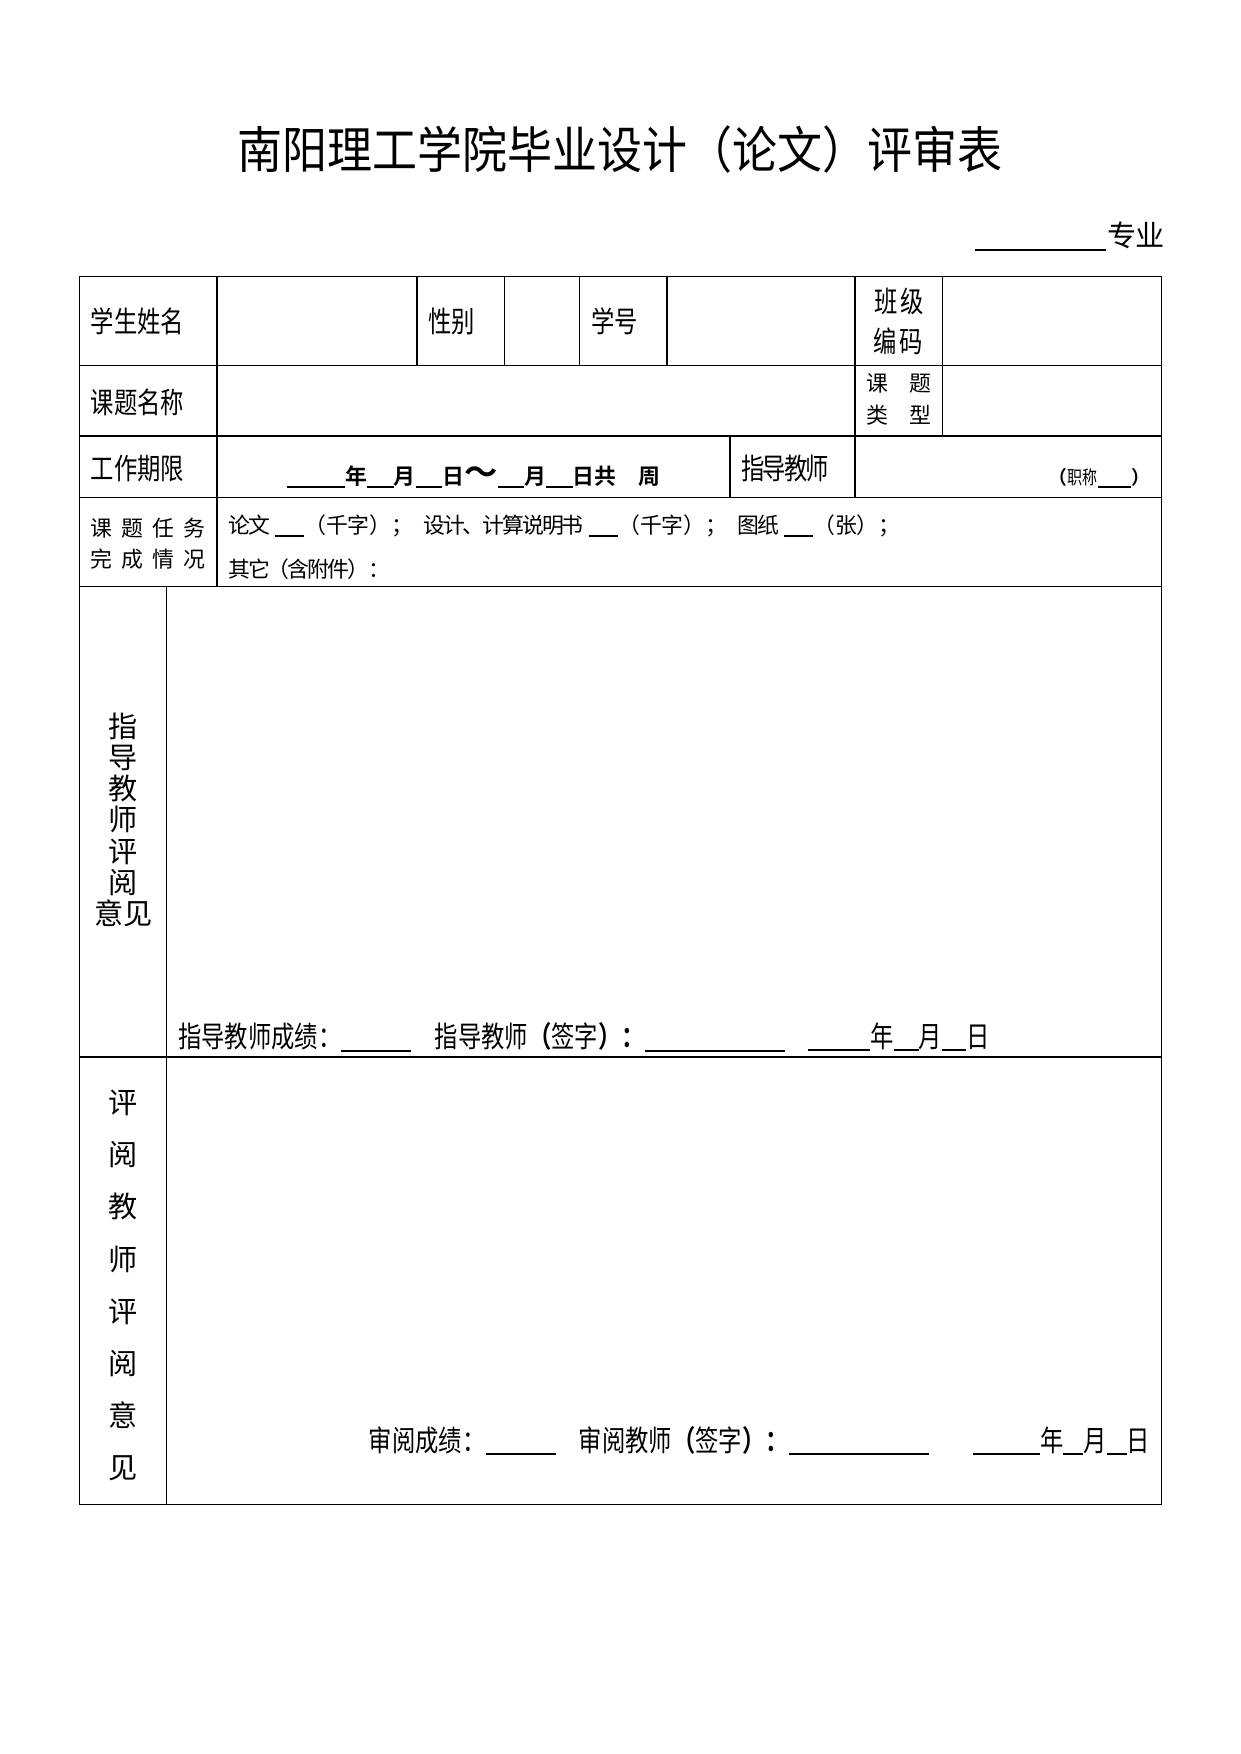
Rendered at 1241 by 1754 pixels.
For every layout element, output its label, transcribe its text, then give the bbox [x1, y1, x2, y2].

table_cell 工作期限 [80, 437, 216, 497]
table_cell 指导教师 [731, 437, 854, 497]
table_cell [218, 366, 854, 435]
table_cell 论文 （千字）； 设计、计算说明书 （千字）； 图纸 （张）； 其它（含附件）： [218, 498, 1161, 586]
table_cell 年 月 日～ 月 日共 周 [218, 437, 729, 497]
table_header [668, 277, 854, 365]
table_header 班 级编 码 [856, 277, 942, 365]
text 南阳理工学院毕业设计（论文）评审表 [75, 110, 1165, 183]
table_cell 课题名称 [80, 366, 216, 435]
table_cell （职称 ） [856, 437, 1161, 497]
table_cell 课题任务 完成情况 [80, 498, 216, 586]
table_header 学号 [580, 277, 666, 365]
table_cell 评 阅 教 师 评 阅 意 见 [80, 1058, 166, 1503]
table_header 学生姓名 [80, 277, 216, 365]
table_cell 课题 类型 [856, 366, 942, 435]
table_header [218, 277, 416, 365]
text 专业 [75, 212, 1165, 254]
table_cell 指 导 教 师 评 阅 意见 [80, 587, 166, 1056]
table_header [943, 277, 1161, 365]
table_cell 审阅成绩： 审阅教师（签字）： 年 月 日 [167, 1058, 1161, 1503]
table_header 性别 [418, 277, 504, 365]
table_cell [943, 366, 1161, 435]
table_header [505, 277, 579, 365]
table_cell 指导教师成绩： 指导教师（签字）： 年 月 日 [167, 587, 1161, 1056]
